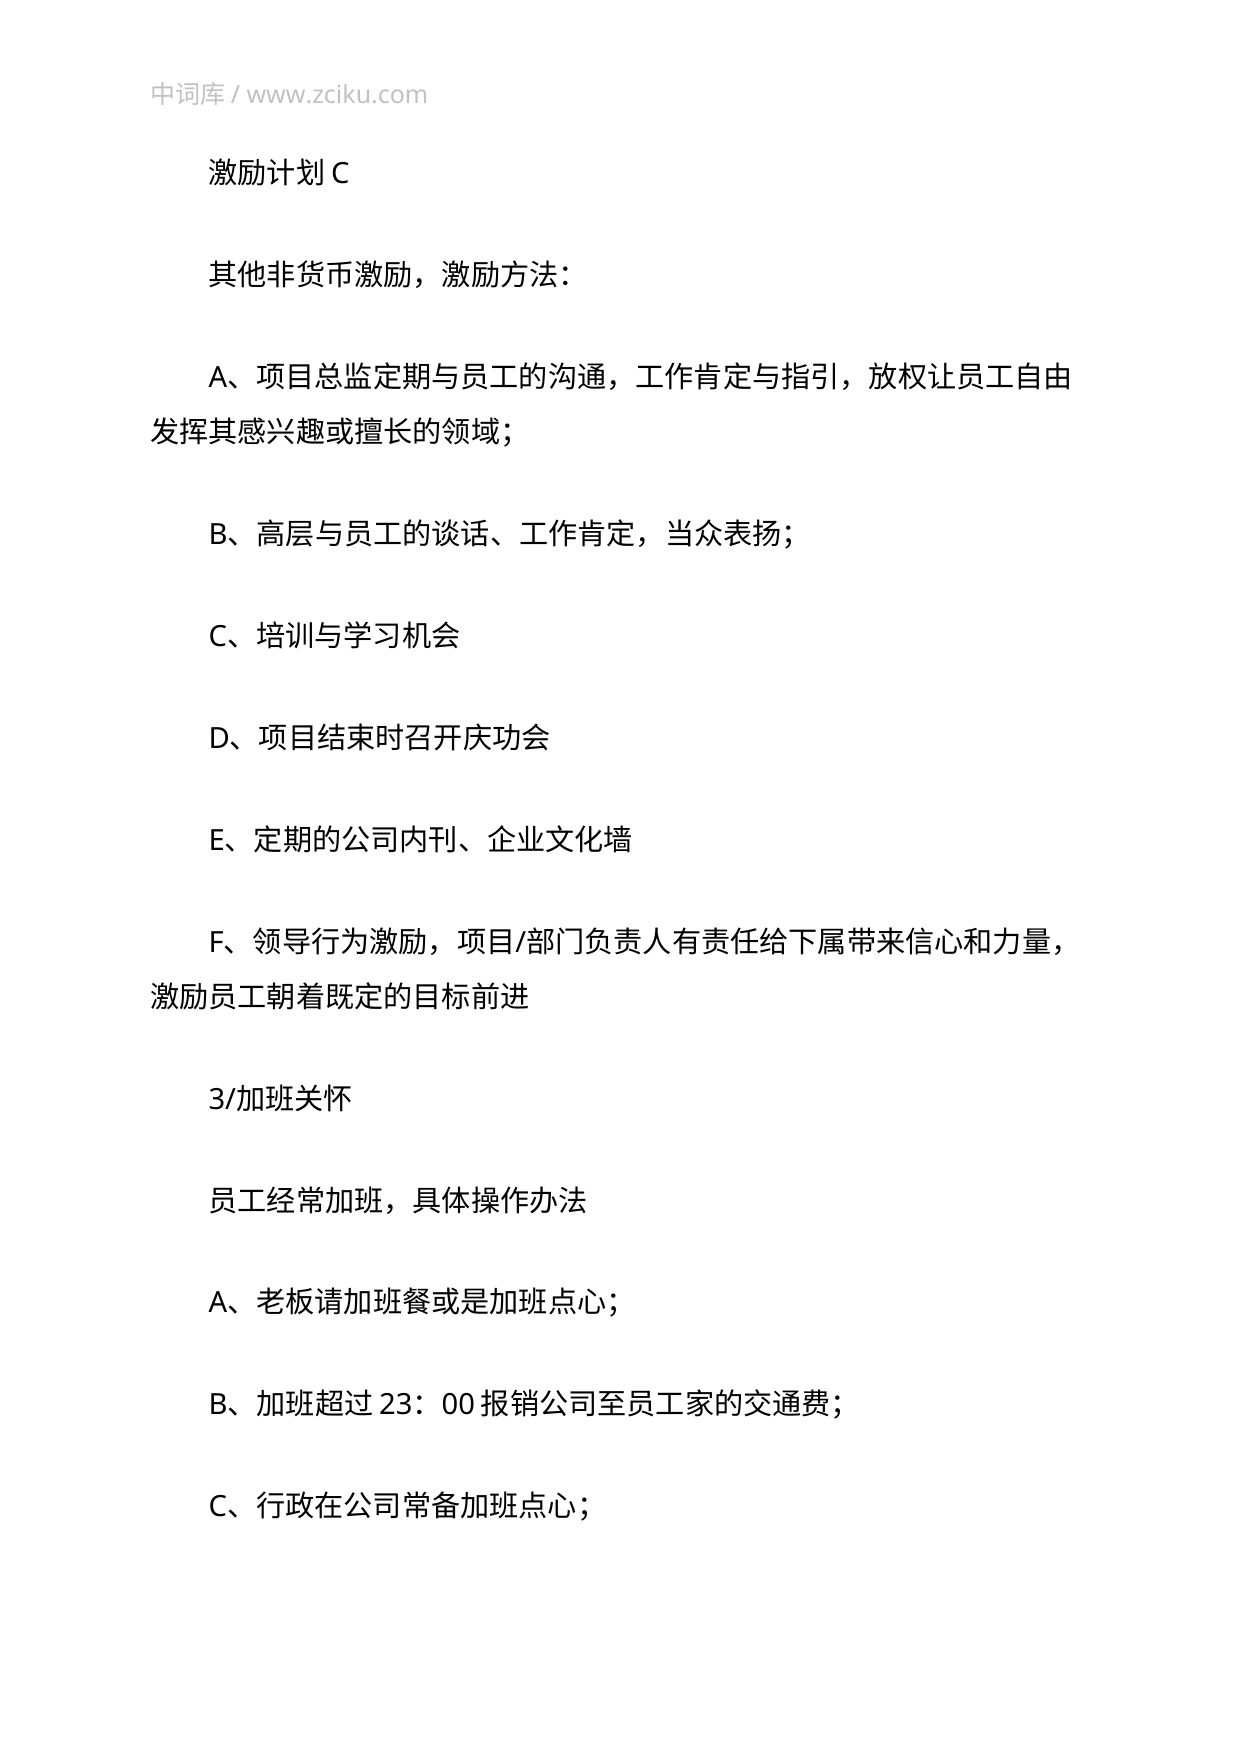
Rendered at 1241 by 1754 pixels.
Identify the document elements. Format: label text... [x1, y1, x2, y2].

text 3/加班关怀 [150, 1075, 1090, 1118]
text B、高层与员工的谈话、工作肯定，当众表扬； [150, 511, 1090, 553]
text 激励计划C [150, 150, 1090, 192]
text A、项目总监定期与员工的沟通，工作肯定与指引，放权让员工自由发挥其感兴趣或擅长的领域； [150, 354, 1090, 451]
text 员工经常加班，具体操作办法 [150, 1177, 1090, 1219]
text A、老板请加班餐或是加班点心； [150, 1279, 1090, 1321]
text B、加班超过23：00报销公司至员工家的交通费； [150, 1381, 1090, 1423]
text C、培训与学习机会 [150, 612, 1090, 655]
text D、项目结束时召开庆功会 [150, 714, 1090, 757]
text F、领导行为激励，项目/部门负责人有责任给下属带来信心和力量，激励员工朝着既定的目标前进 [150, 918, 1090, 1016]
text 其他非货币激励，激励方法： [150, 252, 1090, 294]
text C、行政在公司常备加班点心； [150, 1483, 1090, 1525]
text E、定期的公司内刊、企业文化墙 [150, 816, 1090, 859]
